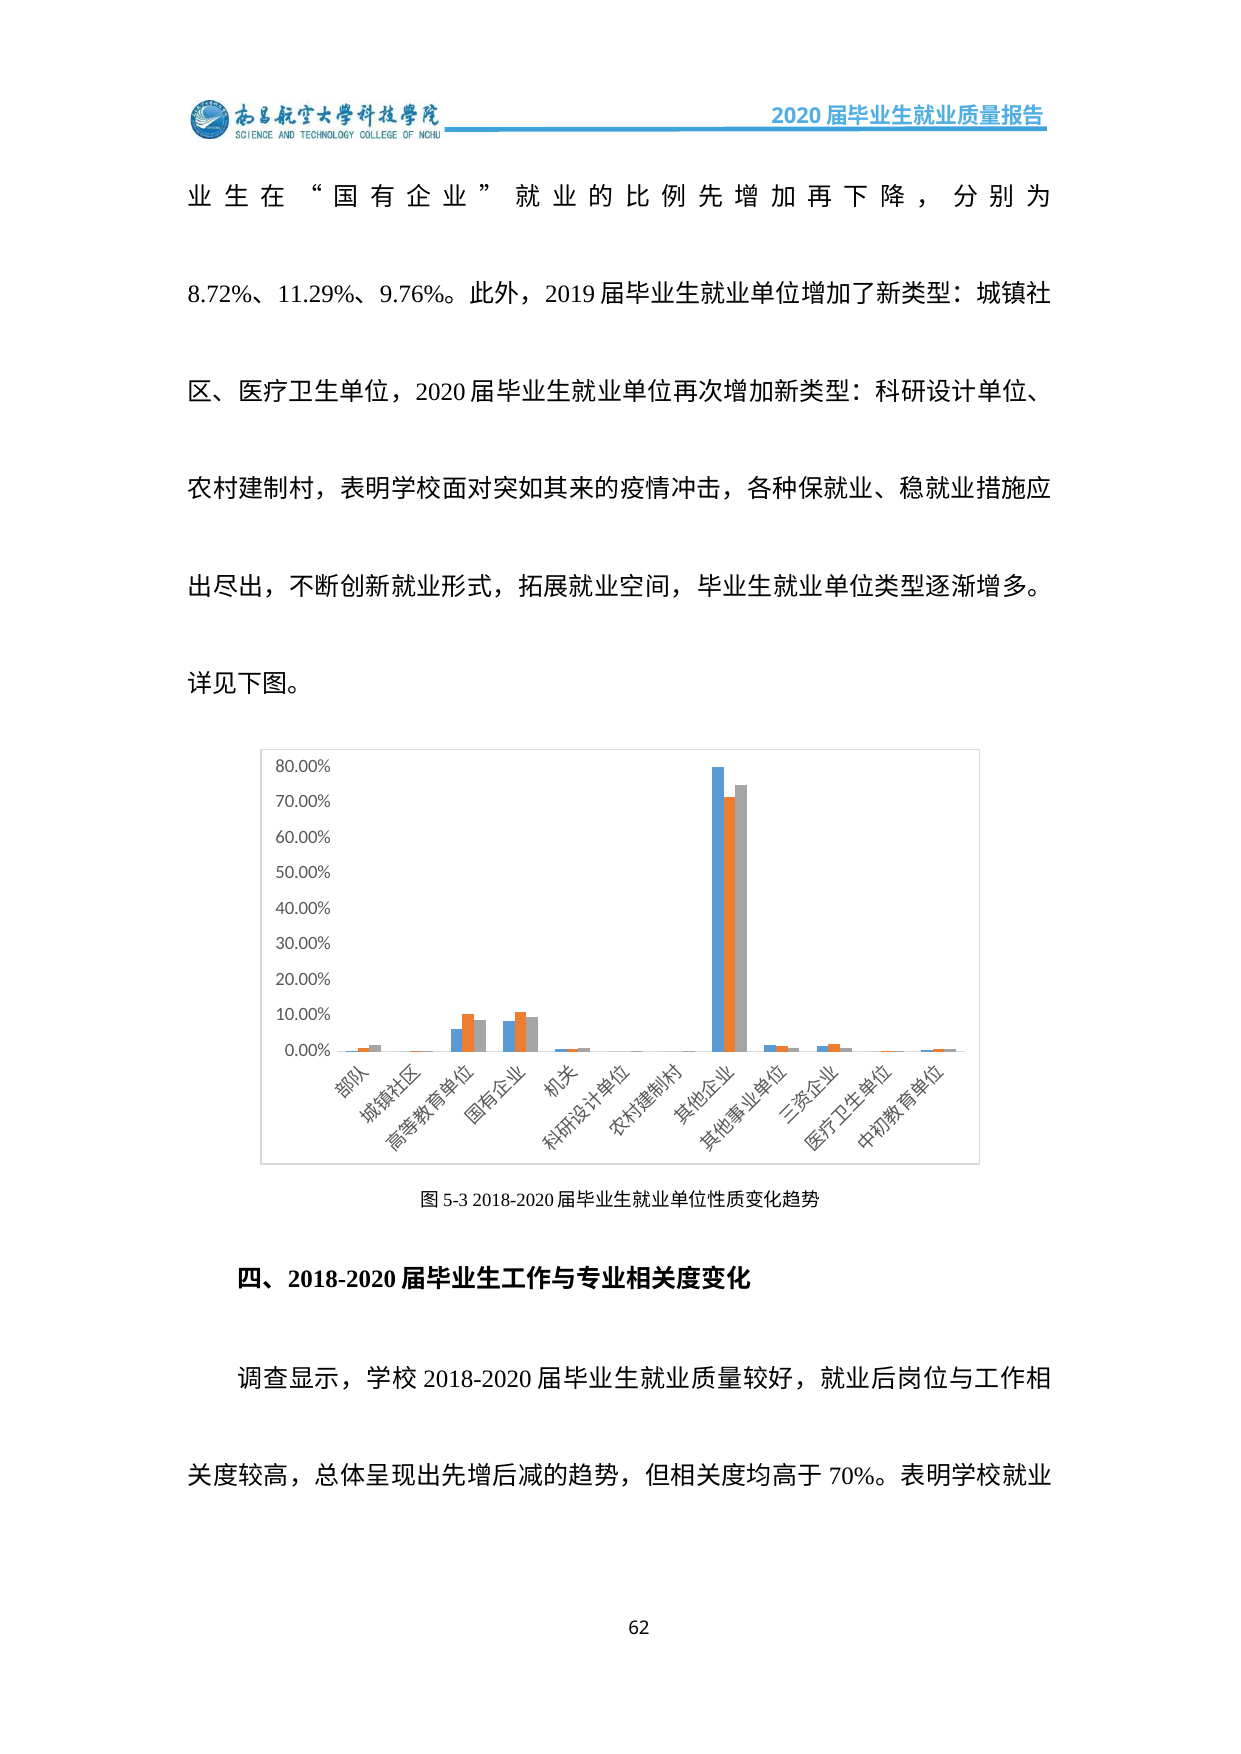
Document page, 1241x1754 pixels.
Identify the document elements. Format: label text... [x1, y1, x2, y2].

picture [190, 100, 440, 139]
text 四、2018-2020届毕业生工作与专业相关度变化 [187, 1244, 1053, 1309]
text 图5-3 2018-2020届毕业生就业单位性质变化趋势 [187, 1182, 1053, 1214]
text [187, 162, 1053, 714]
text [187, 1344, 1053, 1506]
